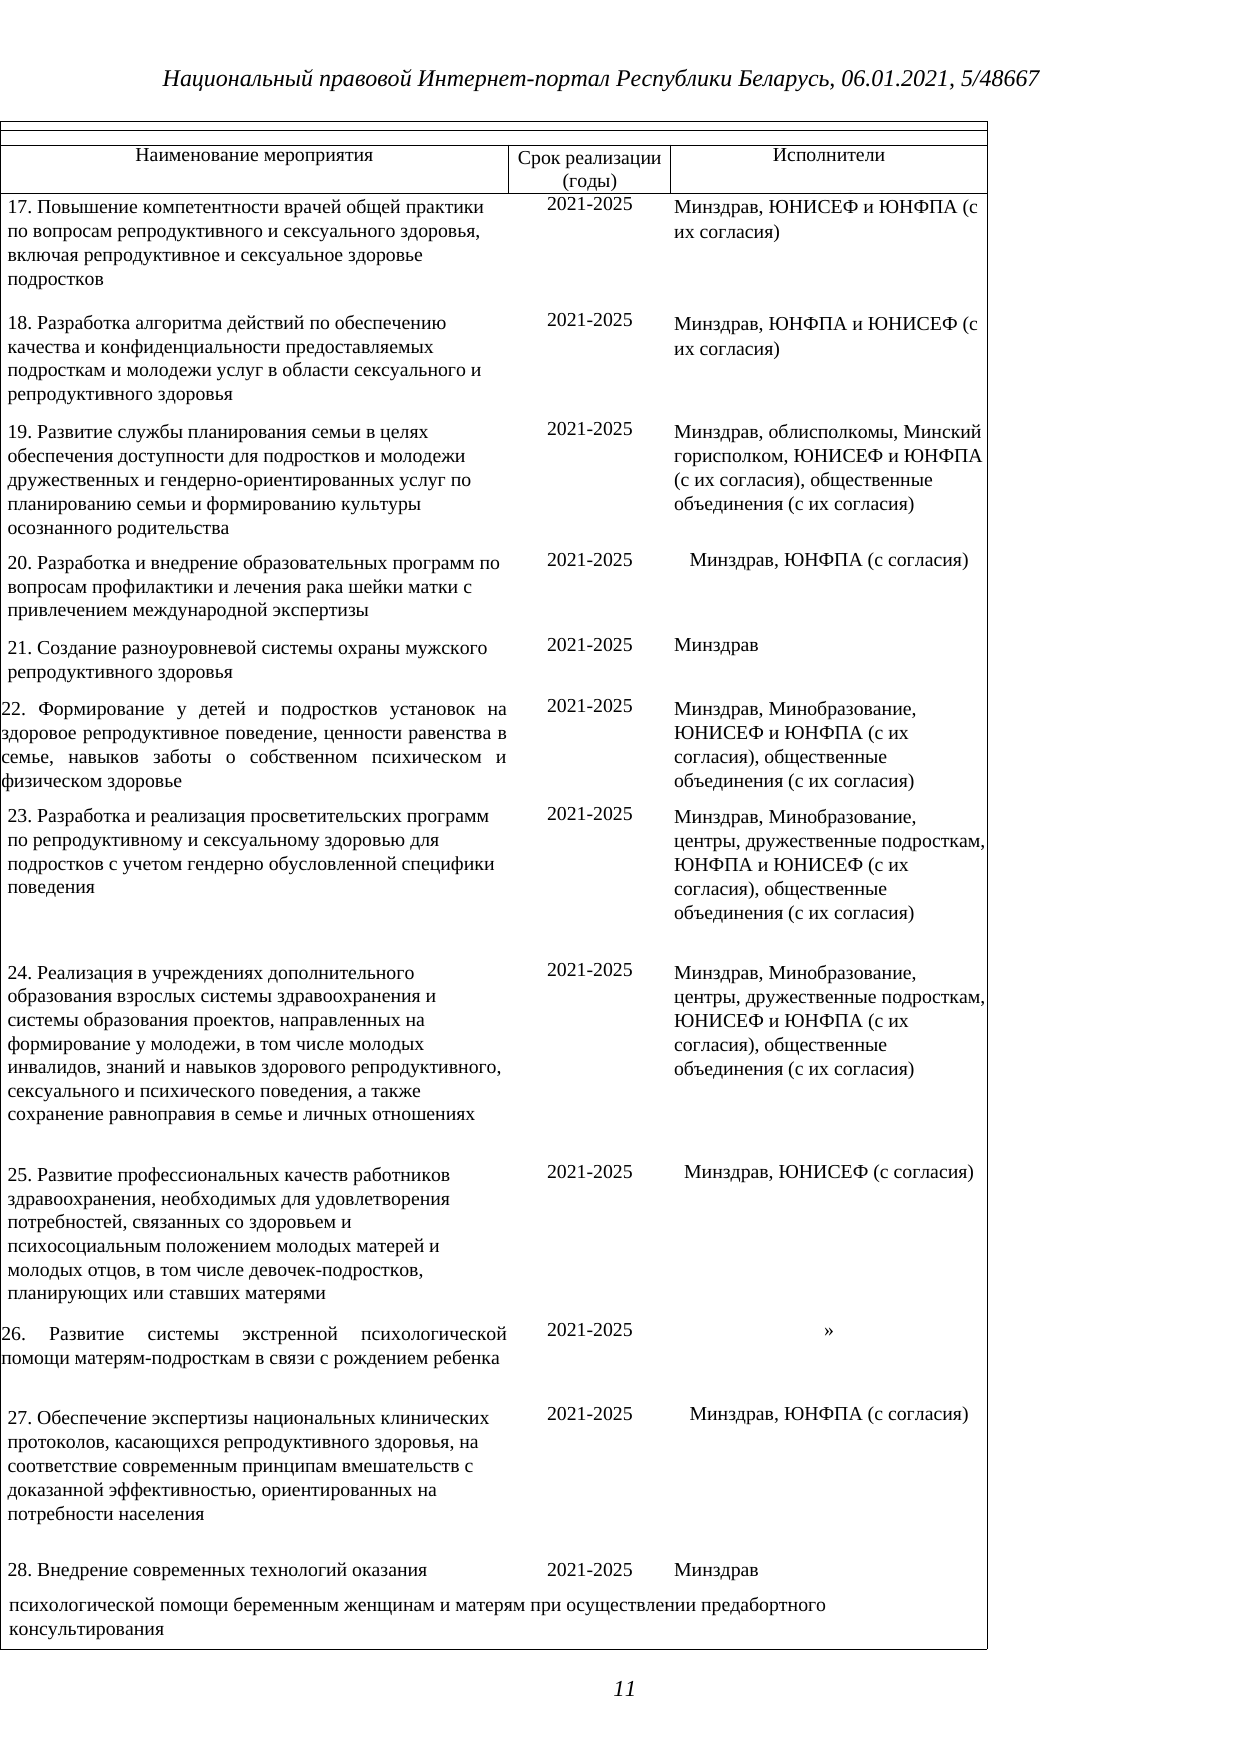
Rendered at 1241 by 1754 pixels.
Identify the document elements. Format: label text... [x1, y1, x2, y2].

table_cell 2021-2025 [509, 1561, 671, 1592]
table_cell Минздрав [671, 636, 987, 697]
table_cell 21. Создание разноуровневой системы охраны мужского репродуктивного здоровья [1, 636, 508, 697]
table_cell 23. Разработка и реализация просветительских программ по репродуктивному и сексуальному здоровью для подростков с учетом гендерно обусловленной специфики поведения [1, 804, 508, 961]
table_cell 2021-2025 [509, 1405, 671, 1561]
table_cell 28. Внедрение современных технологий оказания [1, 1561, 508, 1592]
table_cell Минздрав, Минобразование, центры, дружественные подросткам, ЮНФПА и ЮНИСЕФ (с их согласия), общественные объединения (с их согласия) [671, 804, 987, 961]
table_header [1, 131, 987, 144]
table_cell 2021-2025 [509, 697, 671, 804]
table_cell 2021-2025 [509, 551, 671, 636]
table_cell Наименование мероприятия [1, 146, 508, 193]
table_cell Исполнители [671, 146, 987, 193]
table_cell 2021-2025 [509, 419, 671, 551]
table_cell 25. Развитие профессиональных качеств работников здравоохранения, необходимых для удовлетворения потребностей, связанных со здоровьем и психосоциальным положением молодых матерей и молодых отцов, в том числе девочек-подростков, планирующих или ставших матерями [1, 1163, 508, 1321]
table_cell 18. Разработка алгоритма действий по обеспечению качества и конфиденциальности предоставляемых подросткам и молодежи услуг в области сексуального и репродуктивного здоровья [1, 311, 508, 419]
table_cell Минздрав, ЮНИСЕФ и ЮНФПА (с их согласия) [671, 194, 987, 311]
table_cell 27. Обеспечение экспертизы национальных клинических протоколов, касающихся репродуктивного здоровья, на соответствие современным принципам вмешательств с доказанной эффективностью, ориентированных на потребности населения [1, 1405, 508, 1561]
table_cell Минздрав, облисполкомы, Минский горисполком, ЮНИСЕФ и ЮНФПА (с их согласия), общественные объединения (с их согласия) [671, 419, 987, 551]
table_cell 20. Разработка и внедрение образовательных программ по вопросам профилактики и лечения рака шейки матки с привлечением международной экспертизы [1, 551, 508, 636]
table_cell Минздрав, Минобразование, центры, дружественные подросткам, ЮНИСЕФ и ЮНФПА (с их согласия), общественные объединения (с их согласия) [671, 961, 987, 1163]
text психологической помощи беременным женщинам и матерям при осуществлении предабортного консультирования [9, 1592, 978, 1640]
table_cell 2021-2025 [509, 804, 671, 961]
table_cell Минздрав, ЮНФПА (с согласия) [671, 551, 987, 636]
table_cell 26. Развитие системы экстренной психологической помощи матерям-подросткам в связи с рождением ребенка [1, 1321, 508, 1405]
table_cell 2021-2025 [509, 1163, 671, 1321]
table_cell 2021-2025 [509, 194, 671, 311]
table_cell 19. Развитие службы планирования семьи в целях обеспечения доступности для подростков и молодежи дружественных и гендерно-ориентированных услуг по планированию семьи и формированию культуры осознанного родительства [1, 419, 508, 551]
table_cell 24. Реализация в учреждениях дополнительного образования взрослых системы здравоохранения и системы образования проектов, направленных на формирование у молодежи, в том числе молодых инвалидов, знаний и навыков здорового репродуктивного, сексуального и психического поведения, а также сохранение равноправия в семье и личных отношениях [1, 961, 508, 1163]
table_cell 22. Формирование у детей и подростков установок на здоровое репродуктивное поведение, ценности равенства в семье, навыков заботы о собственном психическом и физическом здоровье [1, 697, 508, 804]
table_cell Минздрав, ЮНФПА (с согласия) [671, 1405, 987, 1561]
table_cell Минздрав, ЮНИСЕФ (с согласия) [671, 1163, 987, 1321]
table_cell Минздрав [671, 1561, 987, 1592]
table_cell Срок реализации (годы) [509, 146, 670, 193]
table_cell 2021-2025 [509, 311, 671, 419]
table_cell 17. Повышение компетентности врачей общей практики по вопросам репродуктивного и сексуального здоровья, включая репродуктивное и сексуальное здоровье подростков [1, 194, 508, 311]
table_cell Минздрав, ЮНФПА и ЮНИСЕФ (с их согласия) [671, 311, 987, 419]
table_cell 2021-2025 [509, 1321, 671, 1405]
table_cell 2021-2025 [509, 636, 671, 697]
table_cell » [671, 1321, 987, 1405]
table_cell 2021-2025 [509, 961, 671, 1163]
table_cell Минздрав, Минобразование, ЮНИСЕФ и ЮНФПА (с их согласия), общественные объединения (с их согласия) [671, 697, 987, 804]
